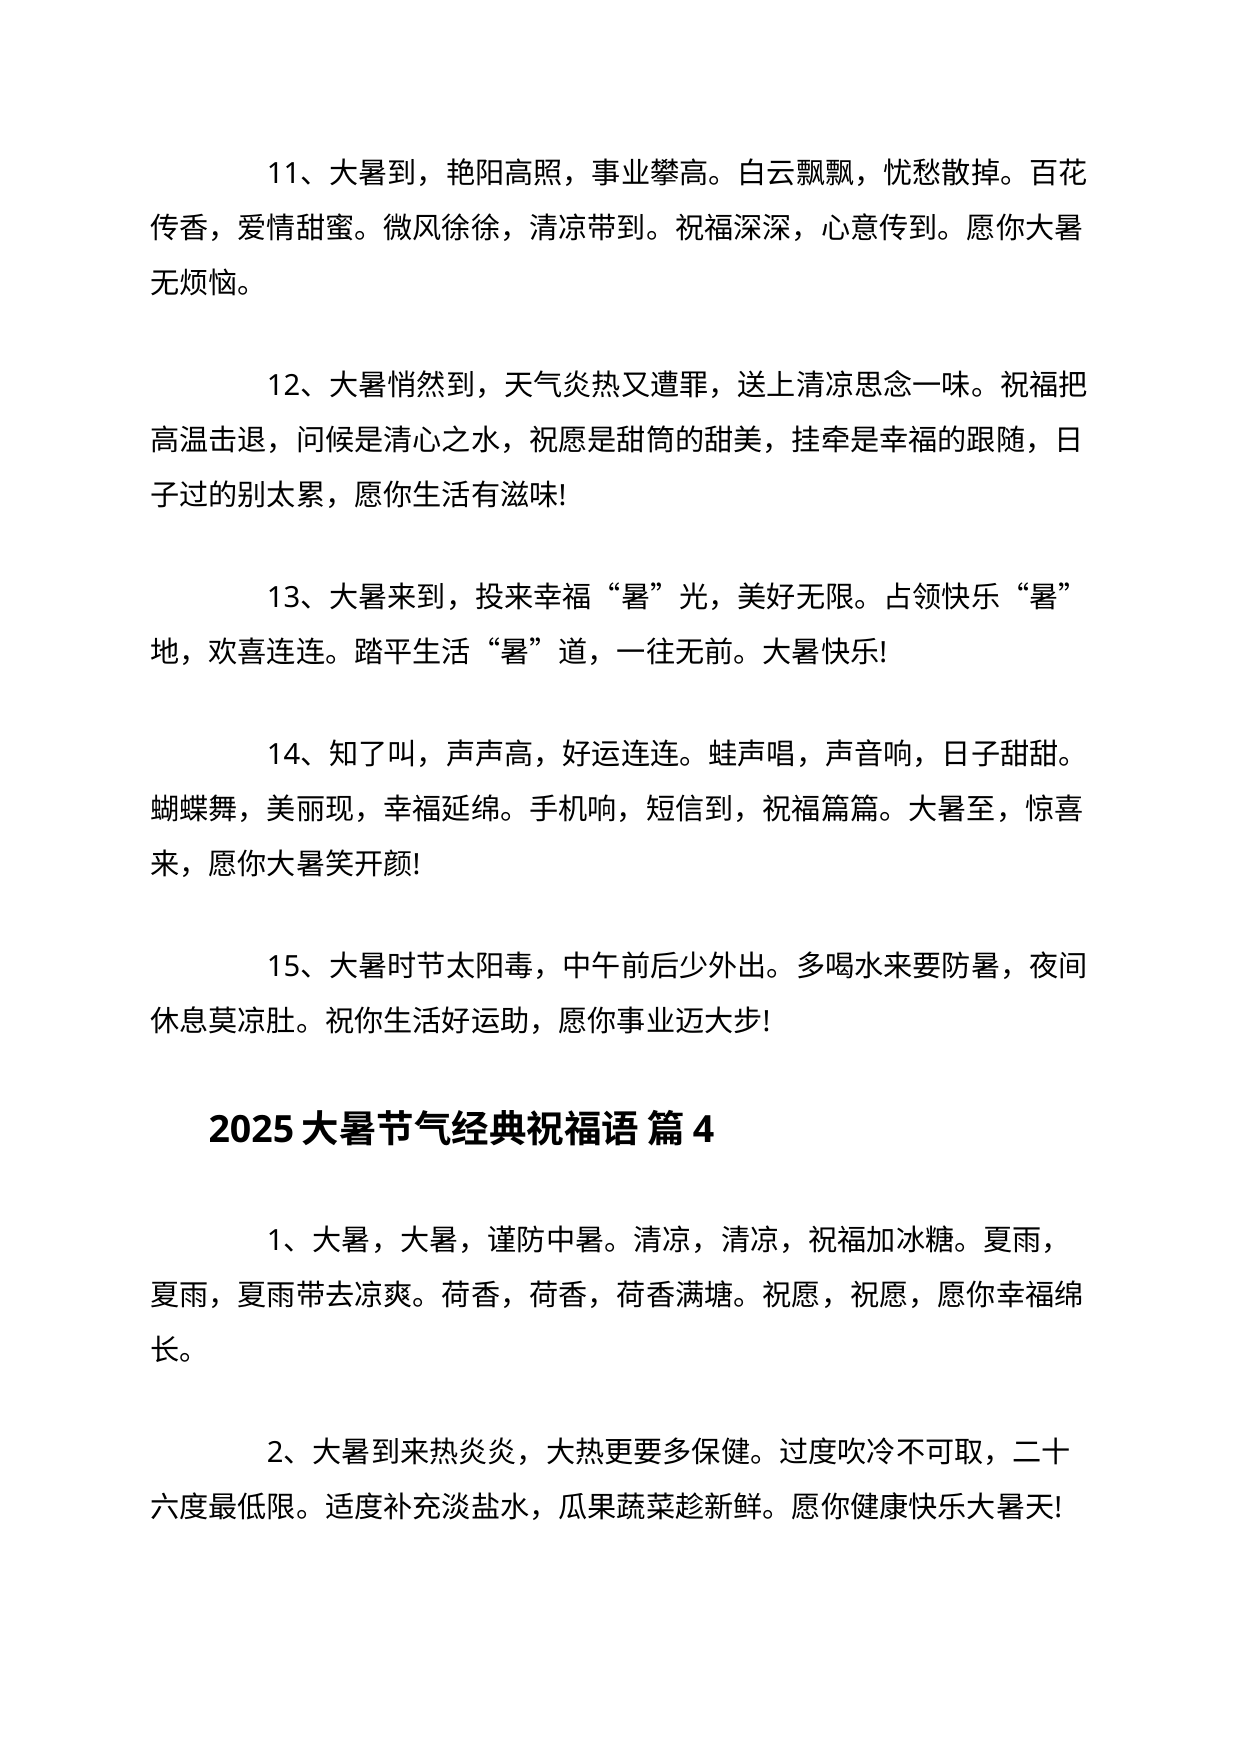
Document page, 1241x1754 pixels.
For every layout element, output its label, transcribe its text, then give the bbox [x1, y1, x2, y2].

text 2、大暑到来热炎炎，大热更要多保健。过度吹冷不可取，二十六度最低限。适度补充淡盐水，瓜果蔬菜趁新鲜。愿你健康快乐大暑天! [150, 1429, 1090, 1526]
text 13、大暑来到，投来幸福“暑”光，美好无限。占领快乐“暑”地，欢喜连连。踏平生活“暑”道，一往无前。大暑快乐! [150, 573, 1090, 671]
text 11、大暑到，艳阳高照，事业攀高。白云飘飘，忧愁散掉。百花传香，爱情甜蜜。微风徐徐，清凉带到。祝福深深，心意传到。愿你大暑无烦恼。 [150, 150, 1090, 302]
text 2025大暑节气经典祝福语 篇4 [150, 1099, 1090, 1154]
text 15、大暑时节太阳毒，中午前后少外出。多喝水来要防暑，夜间休息莫凉肚。祝你生活好运助，愿你事业迈大步! [150, 942, 1090, 1040]
text 14、知了叫，声声高，好运连连。蛙声唱，声音响，日子甜甜。蝴蝶舞，美丽现，幸福延绵。手机响，短信到，祝福篇篇。大暑至，惊喜来，愿你大暑笑开颜! [150, 731, 1090, 883]
text 1、大暑，大暑，谨防中暑。清凉，清凉，祝福加冰糖。夏雨，夏雨，夏雨带去凉爽。荷香，荷香，荷香满塘。祝愿，祝愿，愿你幸福绵长。 [150, 1217, 1090, 1369]
text 12、大暑悄然到，天气炎热又遭罪，送上清凉思念一味。祝福把高温击退，问候是清心之水，祝愿是甜筒的甜美，挂牵是幸福的跟随，日子过的别太累，愿你生活有滋味! [150, 362, 1090, 514]
